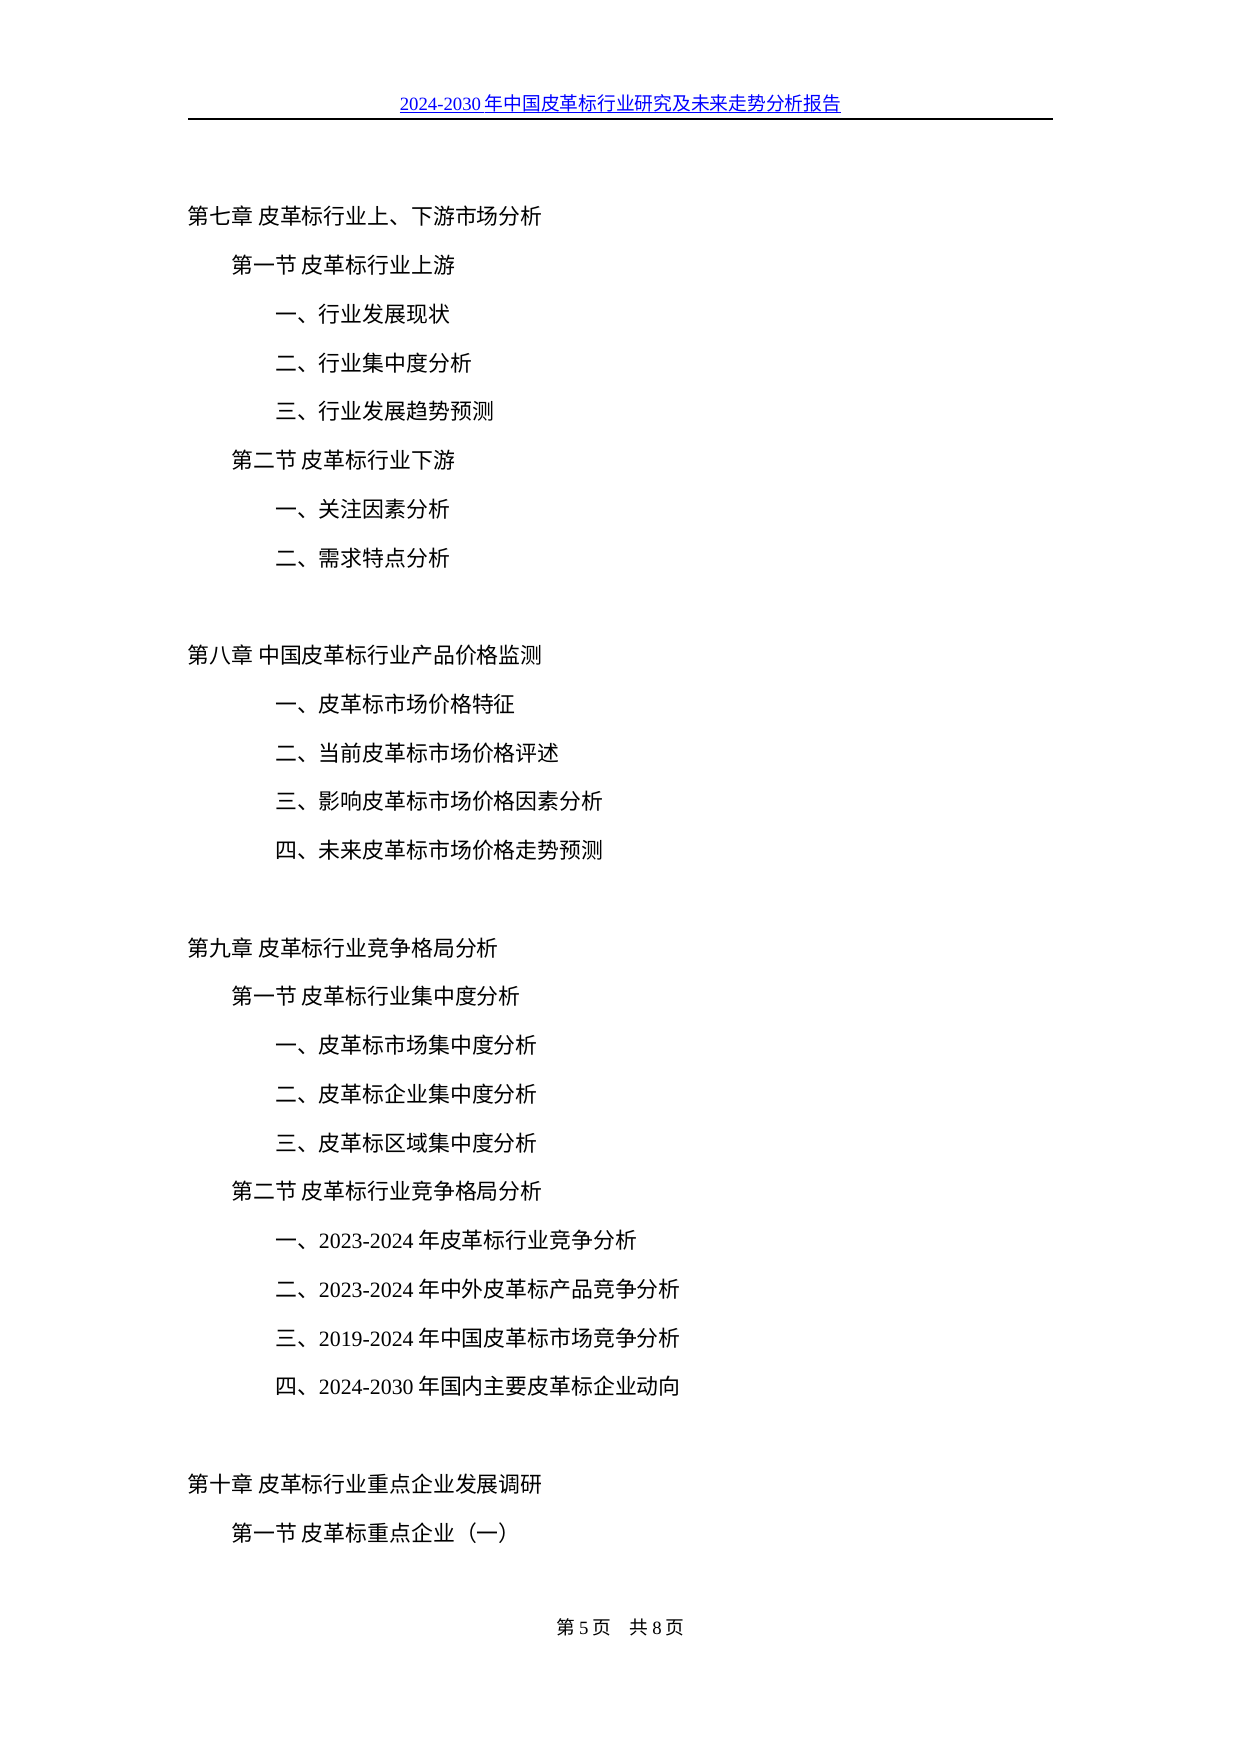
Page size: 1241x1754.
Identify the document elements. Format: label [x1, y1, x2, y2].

text [187, 150, 1053, 1548]
